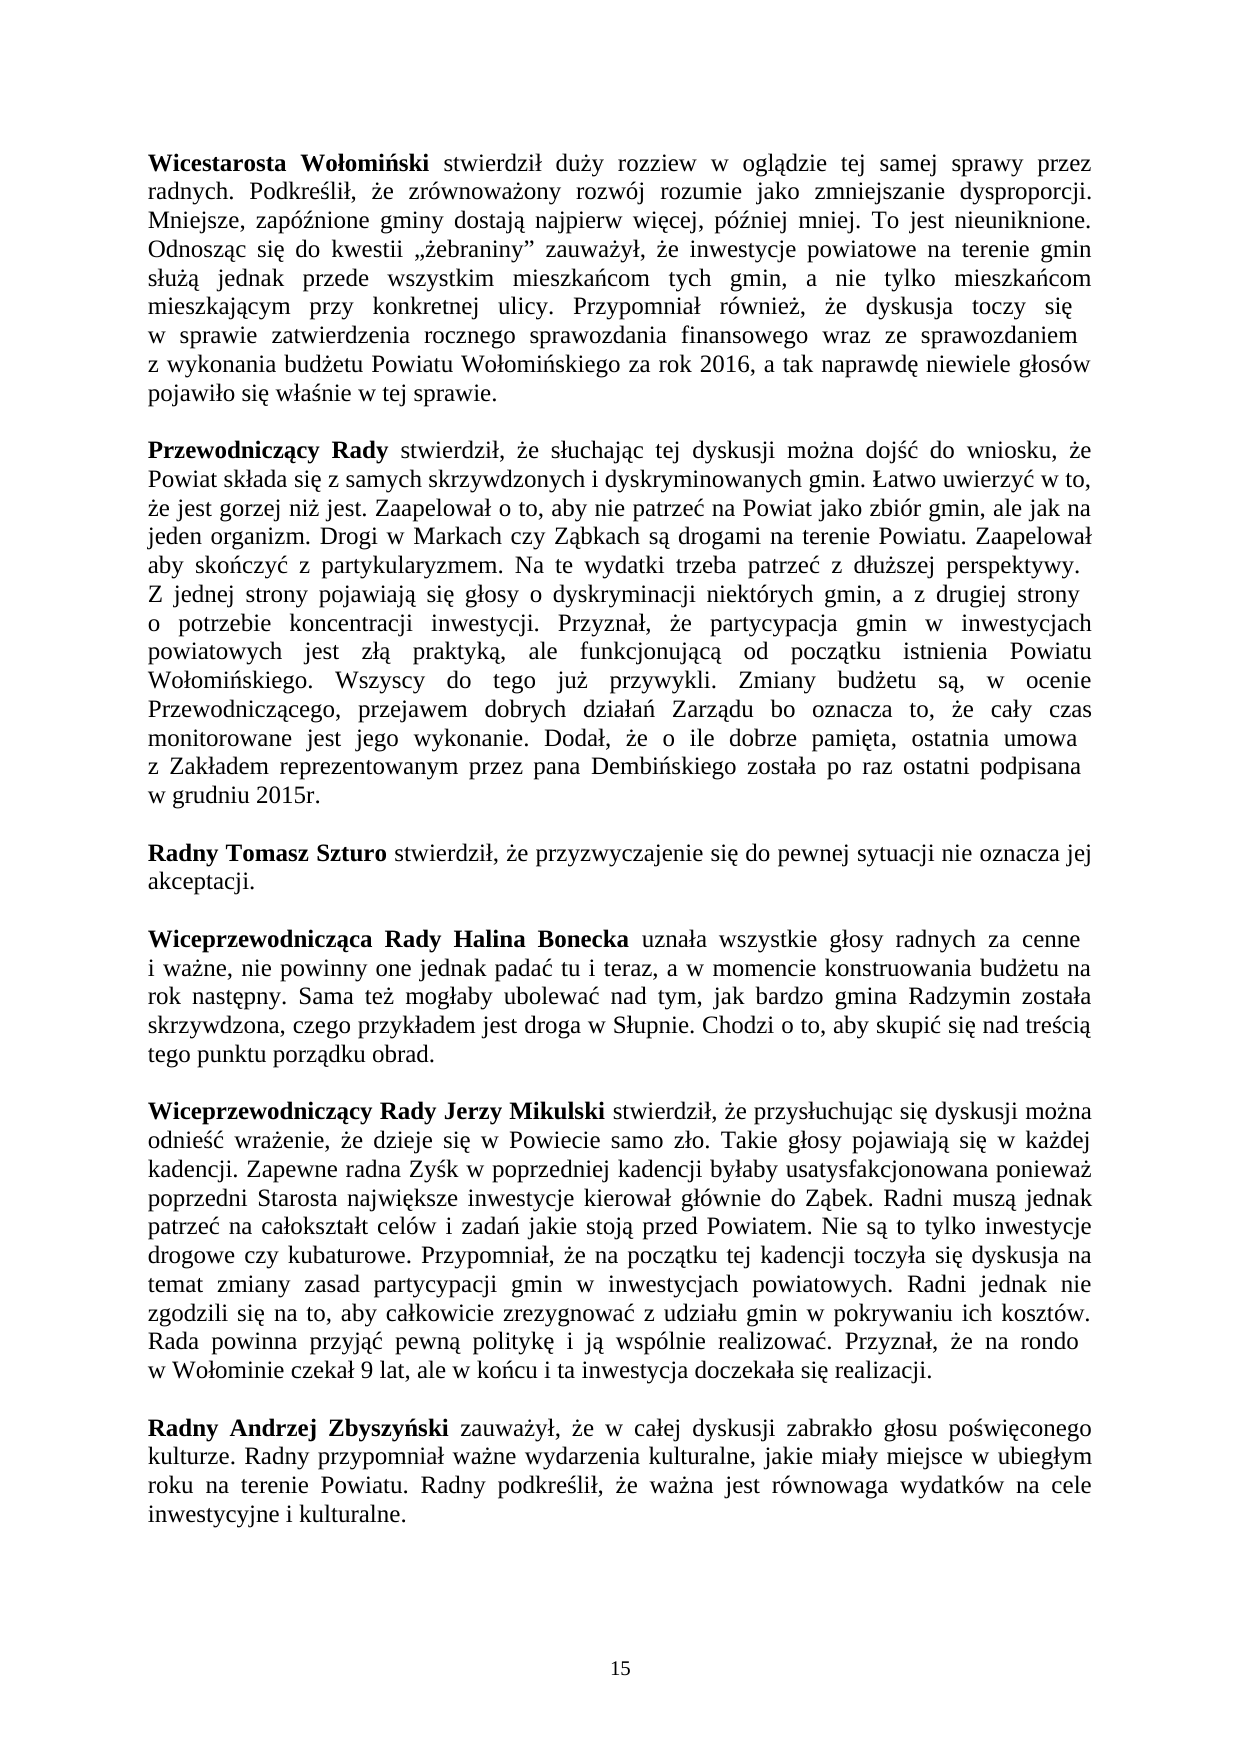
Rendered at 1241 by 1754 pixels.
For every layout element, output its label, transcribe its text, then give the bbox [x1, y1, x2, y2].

text Radny Tomasz Szturo stwierdził, że przyzwyczajenie się do pewnej sytuacji nie oznacza jej akceptacji. [148, 838, 1093, 895]
text Wicestarosta Wołomiński stwierdził duży rozziew w oglądzie tej samej sprawy przez radnych. Podkreślił, że zrównoważony rozwój rozumie jako zmniejszanie dysproporcji. Mniejsze, zapóźnione gminy dostają najpierw więcej, później mniej. To jest nieuniknione. Odnosząc się do kwestii „żebraniny” zauważył, że inwestycje powiatowe na terenie gmin służą jednak przede wszystkim mieszkańcom tych gmin, a nie tylko mieszkańcom mieszkającym przy konkretnej ulicy. Przypomniał również, że dyskusja toczy się w sprawie zatwierdzenia rocznego sprawozdania finansowego wraz ze sprawozdaniem z wykonania budżetu Powiatu Wołomińskiego za rok 2016, a tak naprawdę niewiele głosów pojawiło się właśnie w tej sprawie. [148, 148, 1093, 406]
text Przewodniczący Rady stwierdził, że słuchając tej dyskusji można dojść do wniosku, że Powiat składa się z samych skrzywdzonych i dyskryminowanych gmin. Łatwo uwierzyć w to, że jest gorzej niż jest. Zaapelował o to, aby nie patrzeć na Powiat jako zbiór gmin, ale jak na jeden organizm. Drogi w Markach czy Ząbkach są drogami na terenie Powiatu. Zaapelował aby skończyć z partykularyzmem. Na te wydatki trzeba patrzeć z dłuższej perspektywy. Z jednej strony pojawiają się głosy o dyskryminacji niektórych gmin, a z drugiej strony o potrzebie koncentracji inwestycji. Przyznał, że partycypacja gmin w inwestycjach powiatowych jest złą praktyką, ale funkcjonującą od początku istnienia Powiatu Wołomińskiego. Wszyscy do tego już przywykli. Zmiany budżetu są, w ocenie Przewodniczącego, przejawem dobrych działań Zarządu bo oznacza to, że cały czas monitorowane jest jego wykonanie. Dodał, że o ile dobrze pamięta, ostatnia umowa z Zakładem reprezentowanym przez pana Dembińskiego została po raz ostatni podpisana w grudniu 2015r. [148, 435, 1093, 809]
text Wiceprzewodniczący Rady Jerzy Mikulski stwierdził, że przysłuchując się dyskusji można odnieść wrażenie, że dzieje się w Powiecie samo zło. Takie głosy pojawiają się w każdej kadencji. Zapewne radna Zyśk w poprzedniej kadencji byłaby usatysfakcjonowana ponieważ poprzedni Starosta największe inwestycje kierował głównie do Ząbek. Radni muszą jednak patrzeć na całokształt celów i zadań jakie stoją przed Powiatem. Nie są to tylko inwestycje drogowe czy kubaturowe. Przypomniał, że na początku tej kadencji toczyła się dyskusja na temat zmiany zasad partycypacji gmin w inwestycjach powiatowych. Radni jednak nie zgodzili się na to, aby całkowicie zrezygnować z udziału gmin w pokrywaniu ich kosztów. Rada powinna przyjąć pewną politykę i ją wspólnie realizować. Przyznał, że na rondo w Wołominie czekał 9 lat, ale w końcu i ta inwestycja doczekała się realizacji. [148, 1096, 1093, 1384]
text Radny Andrzej Zbyszyński zauważył, że w całej dyskusji zabrakło głosu poświęconego kulturze. Radny przypomniał ważne wydarzenia kulturalne, jakie miały miejsce w ubiegłym roku na terenie Powiatu. Radny podkreślił, że ważna jest równowaga wydatków na cele inwestycyjne i kulturalne. [148, 1413, 1093, 1528]
text Wiceprzewodnicząca Rady Halina Bonecka uznała wszystkie głosy radnych za cenne i ważne, nie powinny one jednak padać tu i teraz, a w momencie konstruowania budżetu na rok następny. Sama też mogłaby ubolewać nad tym, jak bardzo gmina Radzymin została skrzywdzona, czego przykładem jest droga w Słupnie. Chodzi o to, aby skupić się nad treścią tego punktu porządku obrad. [148, 924, 1093, 1068]
